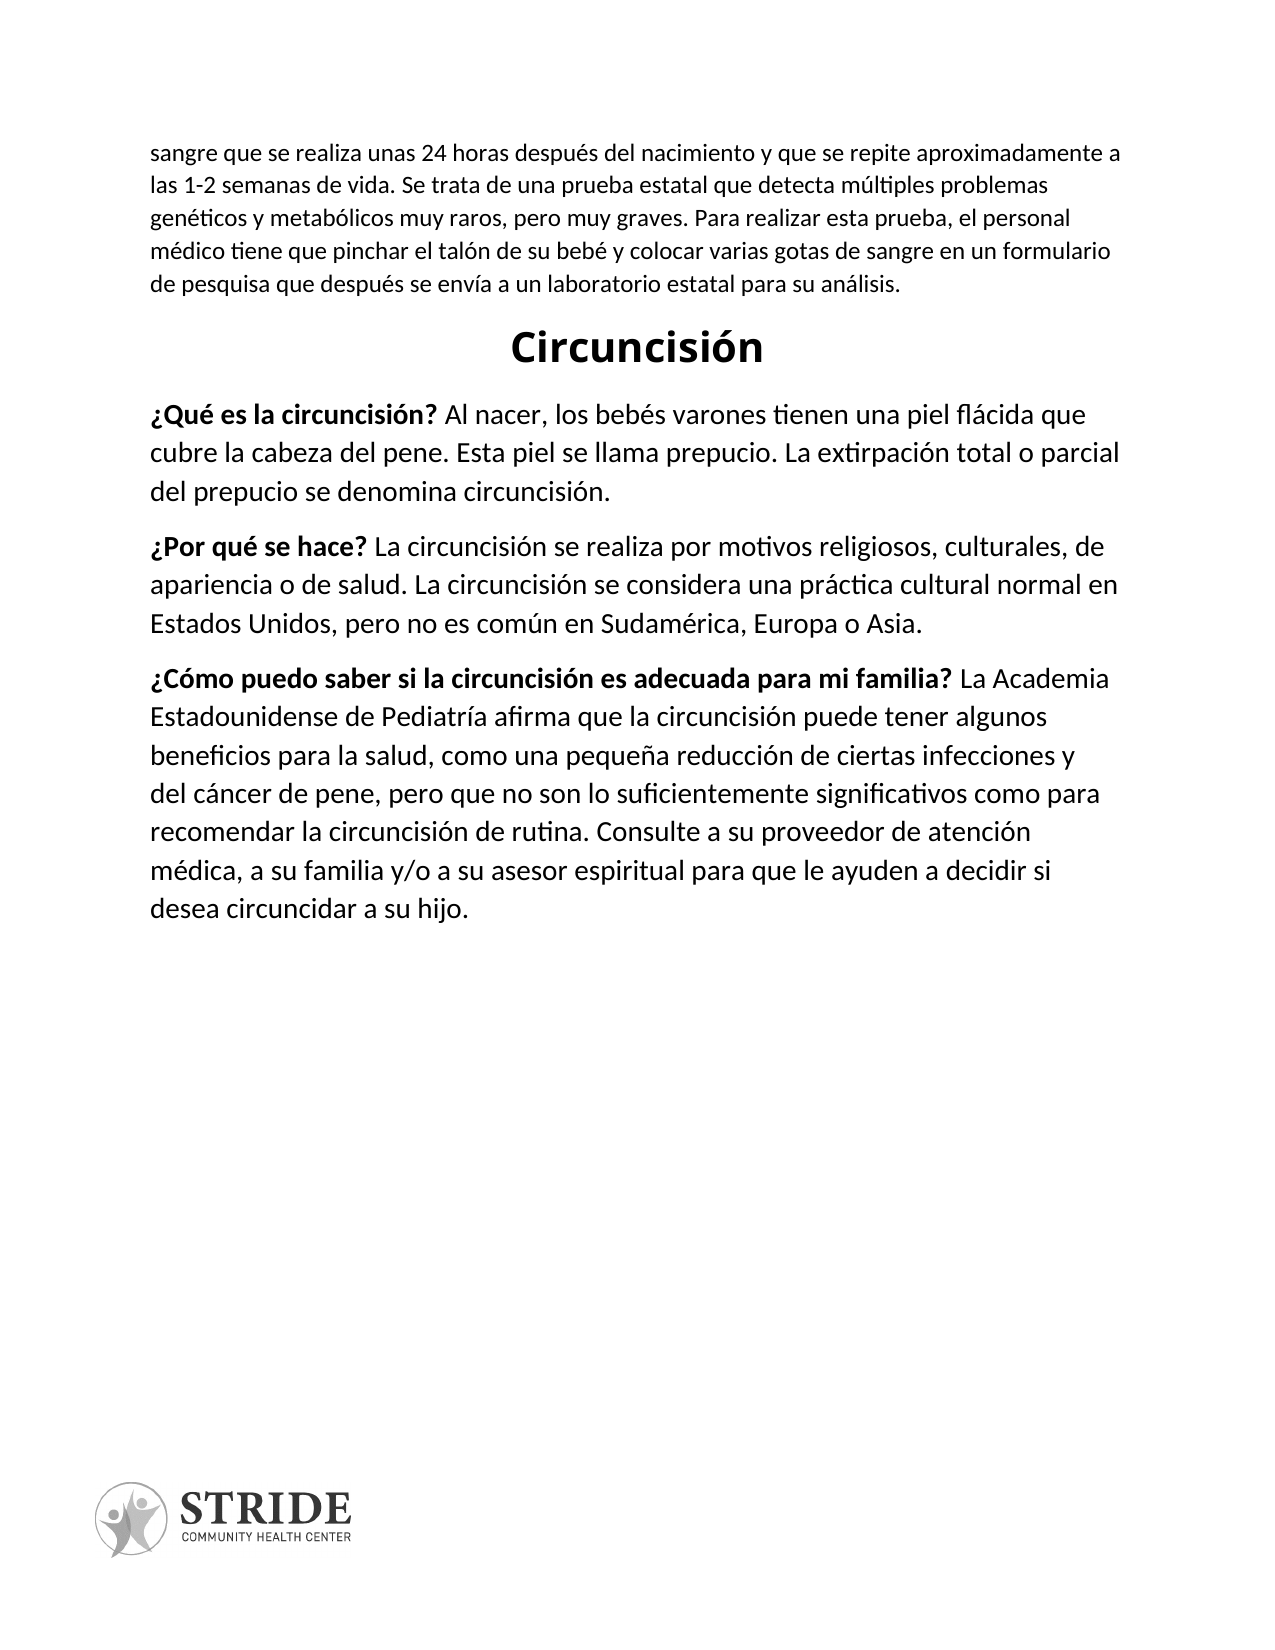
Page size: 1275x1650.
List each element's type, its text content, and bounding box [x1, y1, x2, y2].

text ¿Por qué se hace? La circuncisión se realiza por motivos religiosos, culturales, de apariencia o de salud. La circuncisión se considera una práctica cultural normal en Estados Unidos, pero no es común en Sudamérica, Europa o Asia. [150, 528, 1125, 640]
text ¿Qué es la circuncisión? Al nacer, los bebés varones tienen una piel flácida que cubre la cabeza del pene. Esta piel se llama prepucio. La extirpación total o parcial del prepucio se denomina circuncisión. [150, 396, 1125, 508]
text ¿Cómo puedo saber si la circuncisión es adecuada para mi familia? La Academia Estadounidense de Pediatría afirma que la circuncisión puede tener algunos beneficios para la salud, como una pequeña reducción de ciertas infecciones y del cáncer de pene, pero que no son lo suficientemente significativos como para recomendar la circuncisión de rutina. Consulte a su proveedor de atención médica, a su familia y/o a su asesor espiritual para que le ayuden a decidir si desea circuncidar a su hijo. [150, 660, 1115, 926]
picture [95, 1482, 351, 1558]
text Circuncisión [150, 318, 1125, 375]
